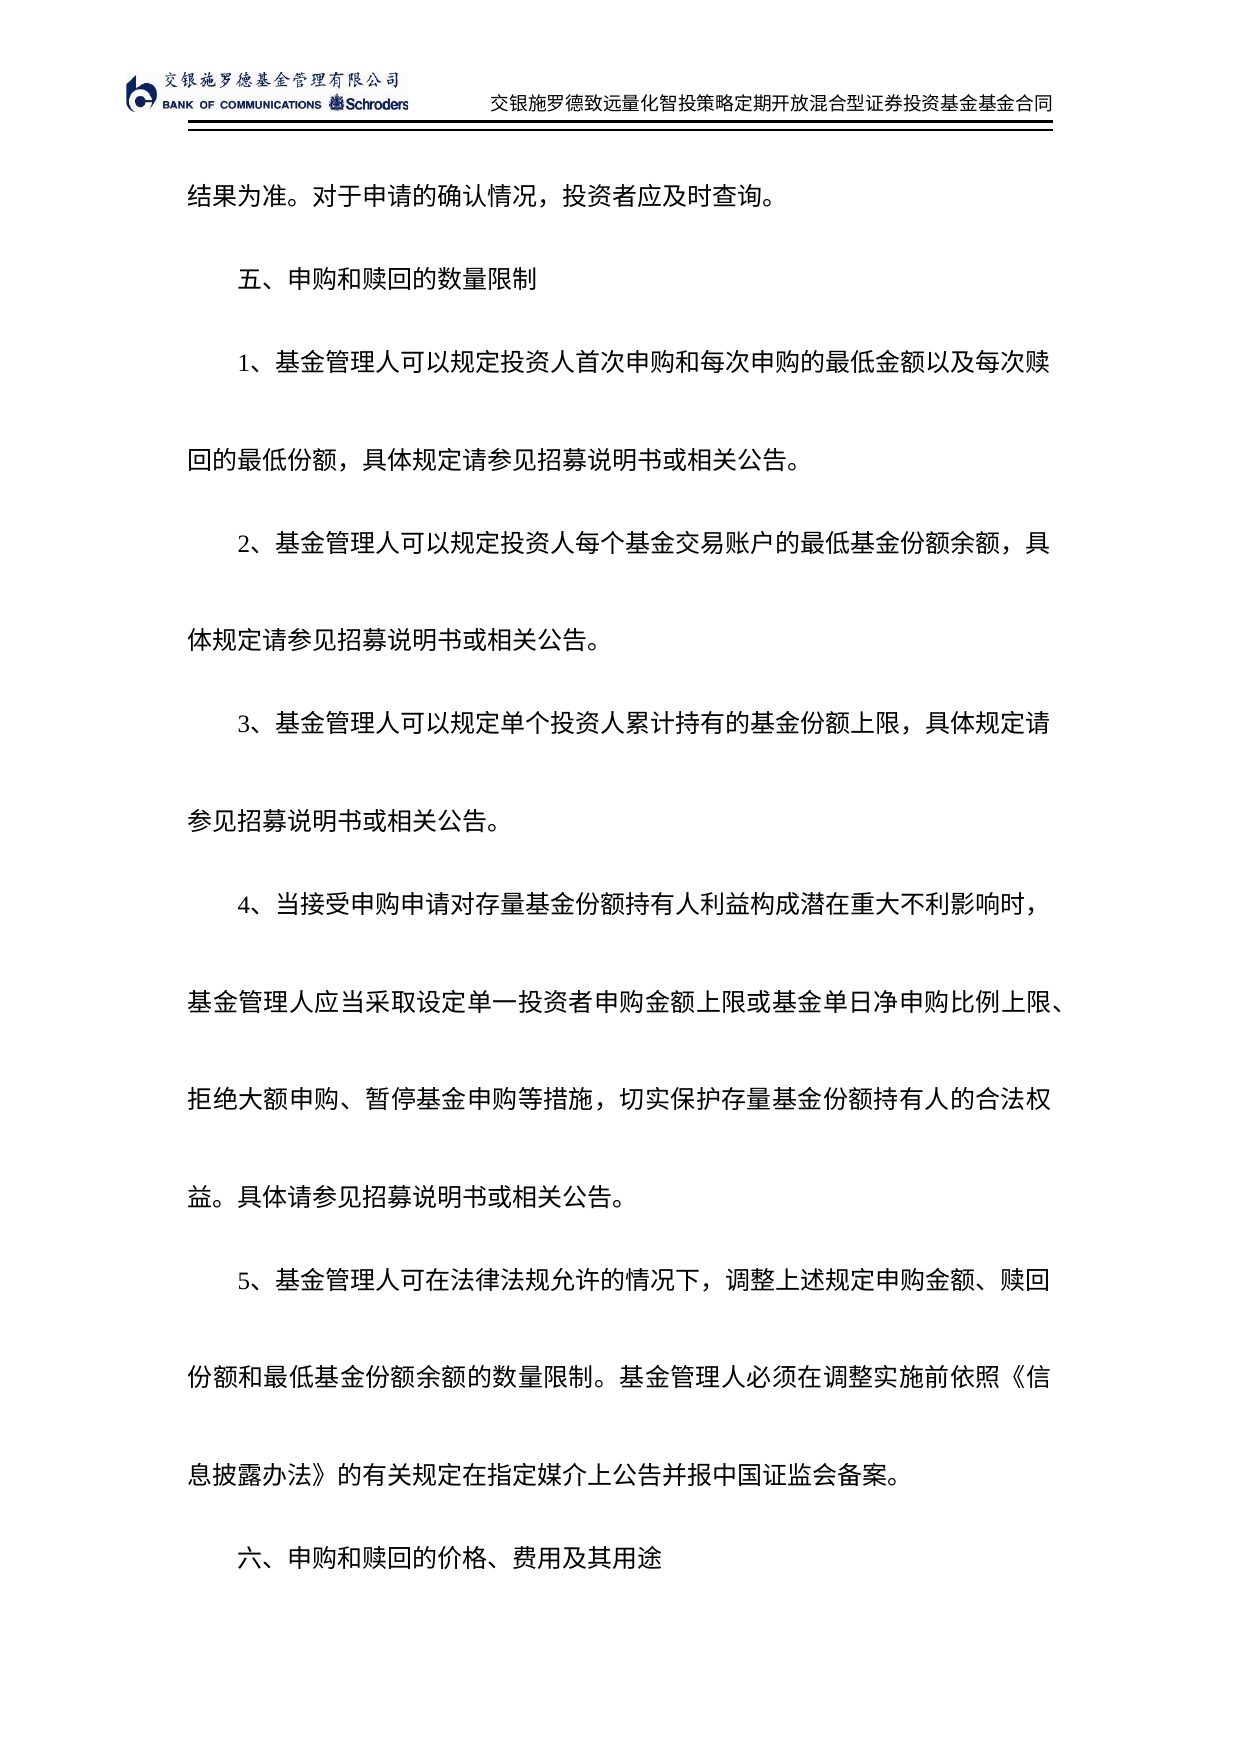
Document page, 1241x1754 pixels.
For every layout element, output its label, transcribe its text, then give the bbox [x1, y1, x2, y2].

text 五、申购和赎回的数量限制 [187, 245, 1053, 310]
picture [126, 72, 409, 112]
text 5、基金管理人可在法律法规允许的情况下，调整上述规定申购金额、赎回份额和最低基金份额余额的数量限制。基金管理人必须在调整实施前依照《信息披露办法》的有关规定在指定媒介上公告并报中国证监会备案。 [187, 1246, 1053, 1506]
text 2、基金管理人可以规定投资人每个基金交易账户的最低基金份额余额，具体规定请参见招募说明书或相关公告。 [187, 509, 1053, 671]
text 3、基金管理人可以规定单个投资人累计持有的基金份额上限，具体规定请参见招募说明书或相关公告。 [187, 689, 1053, 852]
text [187, 162, 1053, 227]
text 六、申购和赎回的价格、费用及其用途 [187, 1524, 1053, 1589]
text 4、当接受申购申请对存量基金份额持有人利益构成潜在重大不利影响时，基金管理人应当采取设定单一投资者申购金额上限或基金单日净申购比例上限、拒绝大额申购、暂停基金申购等措施，切实保护存量基金份额持有人的合法权益。具体请参见招募说明书或相关公告。 [187, 870, 1053, 1228]
text 1、基金管理人可以规定投资人首次申购和每次申购的最低金额以及每次赎回的最低份额，具体规定请参见招募说明书或相关公告。 [187, 328, 1053, 491]
